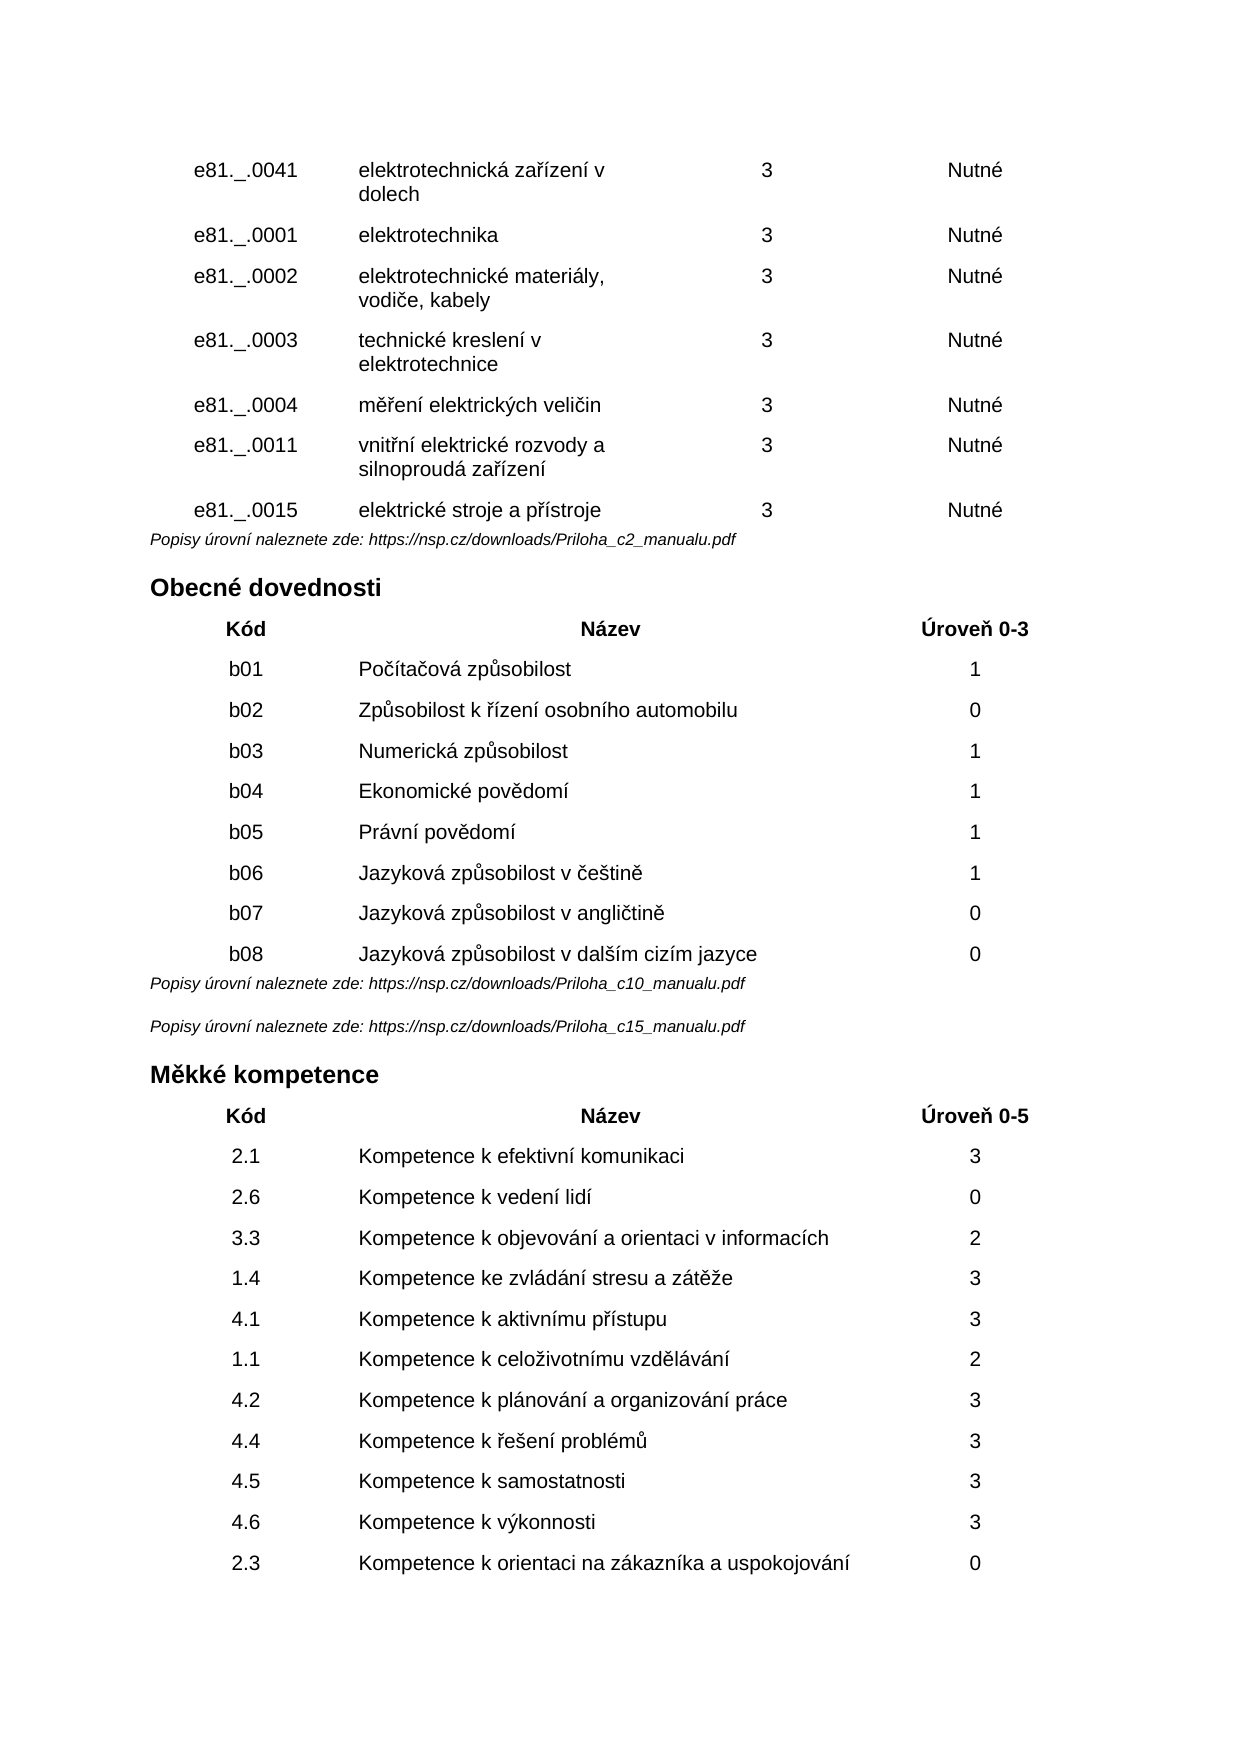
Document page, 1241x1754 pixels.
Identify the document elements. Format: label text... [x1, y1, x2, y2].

table_cell Způsobilost k řízení osobního automobilu [350, 690, 871, 730]
table_cell 3 [663, 320, 871, 384]
table_cell Kompetence k celoživotnímu vzdělávání [350, 1339, 871, 1379]
table_cell 4.5 [142, 1461, 350, 1501]
table_cell 3 [871, 1380, 1079, 1420]
table_cell 1 [871, 649, 1079, 689]
table_cell 3 [871, 1298, 1079, 1339]
table_cell 4.1 [142, 1298, 350, 1339]
table_cell e81._.0001 [142, 215, 350, 255]
table_cell Jazyková způsobilost v angličtině [350, 893, 871, 933]
table_cell b04 [142, 771, 350, 811]
table_cell e81._.0004 [142, 384, 350, 425]
table_cell elektrické stroje a přístroje [350, 490, 662, 530]
table_cell Kompetence k řešení problémů [350, 1420, 871, 1461]
table_cell 1 [871, 730, 1079, 771]
table_cell Nutné [871, 490, 1079, 530]
table_cell Nutné [871, 150, 1079, 214]
table_cell Nutné [871, 425, 1079, 489]
table_cell Numerická způsobilost [350, 730, 871, 771]
table_cell 4.4 [142, 1420, 350, 1461]
table_cell 4.2 [142, 1380, 350, 1420]
table_cell Kompetence k orientaci na zákazníka a uspokojování zákaznických potřeb [350, 1542, 871, 1583]
table_cell 3 [663, 255, 871, 320]
table_cell 1.1 [142, 1339, 350, 1379]
table_cell Kompetence k aktivnímu přístupu [350, 1298, 871, 1339]
table_cell 3 [871, 1461, 1079, 1501]
table_cell 3 [871, 1258, 1079, 1298]
table_cell 2 [871, 1217, 1079, 1258]
table_cell e81._.0011 [142, 425, 350, 489]
table_cell Kompetence k efektivní komunikaci [350, 1136, 871, 1176]
table_cell Počítačová způsobilost [350, 649, 871, 689]
table_cell Nutné [871, 215, 1079, 255]
table_cell b07 [142, 893, 350, 933]
table_cell 3 [871, 1501, 1079, 1542]
subtitle Měkké kompetence [150, 1060, 1090, 1089]
text Popisy úrovní naleznete zde: https://nsp.cz/downloads/Priloha_c15_manualu.pdf [150, 1017, 1090, 1036]
table_cell b02 [142, 690, 350, 730]
table_cell e81._.0003 [142, 320, 350, 384]
table_cell Kompetence ke zvládání stresu a zátěže [350, 1258, 871, 1298]
table_header Úroveň 0-5 [871, 1095, 1079, 1136]
table_cell e81._.0015 [142, 490, 350, 530]
table_cell Nutné [871, 384, 1079, 425]
table_cell e81._.0041 [142, 150, 350, 214]
table_cell 2.6 [142, 1176, 350, 1217]
table_cell 3 [871, 1136, 1079, 1176]
table_cell 0 [871, 1176, 1079, 1217]
table_cell 1 [871, 811, 1079, 852]
table_cell Kompetence k vedení lidí [350, 1176, 871, 1217]
table_cell 3 [663, 215, 871, 255]
subtitle Obecné dovednosti [150, 573, 1090, 602]
table_cell b06 [142, 852, 350, 893]
table_cell Ekonomické povědomí [350, 771, 871, 811]
table_header Úroveň 0-3 [871, 608, 1079, 649]
table_cell b03 [142, 730, 350, 771]
text Popisy úrovní naleznete zde: https://nsp.cz/downloads/Priloha_c10_manualu.pdf [150, 974, 1090, 993]
table_header Kód [142, 608, 350, 649]
table_cell 1 [871, 852, 1079, 893]
table_cell 0 [871, 1542, 1079, 1583]
table_cell b08 [142, 933, 350, 974]
table_cell 3 [663, 425, 871, 489]
table_cell Právní povědomí [350, 811, 871, 852]
table_cell 1.4 [142, 1258, 350, 1298]
table_cell elektrotechnická zařízení v dolech [350, 150, 662, 214]
table_header Název [350, 608, 871, 649]
table_cell Kompetence k objevování a orientaci v informacích [350, 1217, 871, 1258]
text Popisy úrovní naleznete zde: https://nsp.cz/downloads/Priloha_c2_manualu.pdf [150, 530, 1090, 549]
table_cell Jazyková způsobilost v češtině [350, 852, 871, 893]
table_cell Kompetence k samostatnosti [350, 1461, 871, 1501]
table_header Název [350, 1095, 871, 1136]
table_cell Jazyková způsobilost v dalším cizím jazyce [350, 933, 871, 974]
table_cell 2.3 [142, 1542, 350, 1583]
table_cell vnitřní elektrické rozvody a silnoproudá zařízení [350, 425, 662, 489]
table_cell technické kreslení v elektrotechnice [350, 320, 662, 384]
table_cell 2.1 [142, 1136, 350, 1176]
table_cell 3 [663, 384, 871, 425]
table_cell elektrotechnika [350, 215, 662, 255]
table_cell 0 [871, 893, 1079, 933]
table_cell 3 [663, 150, 871, 214]
table_cell měření elektrických veličin [350, 384, 662, 425]
table_cell e81._.0002 [142, 255, 350, 320]
table_cell elektrotechnické materiály, vodiče, kabely [350, 255, 662, 320]
table_cell 3.3 [142, 1217, 350, 1258]
table_cell b05 [142, 811, 350, 852]
table_cell 0 [871, 690, 1079, 730]
table_cell Nutné [871, 255, 1079, 320]
table_cell 1 [871, 771, 1079, 811]
table_cell Nutné [871, 320, 1079, 384]
table_cell 2 [871, 1339, 1079, 1379]
table_cell 4.6 [142, 1501, 350, 1542]
table_cell b01 [142, 649, 350, 689]
table_cell 3 [871, 1420, 1079, 1461]
table_cell 0 [871, 933, 1079, 974]
table_header Kód [142, 1095, 350, 1136]
table_cell Kompetence k plánování a organizování práce [350, 1380, 871, 1420]
table_cell 3 [663, 490, 871, 530]
table_cell Kompetence k výkonnosti [350, 1501, 871, 1542]
